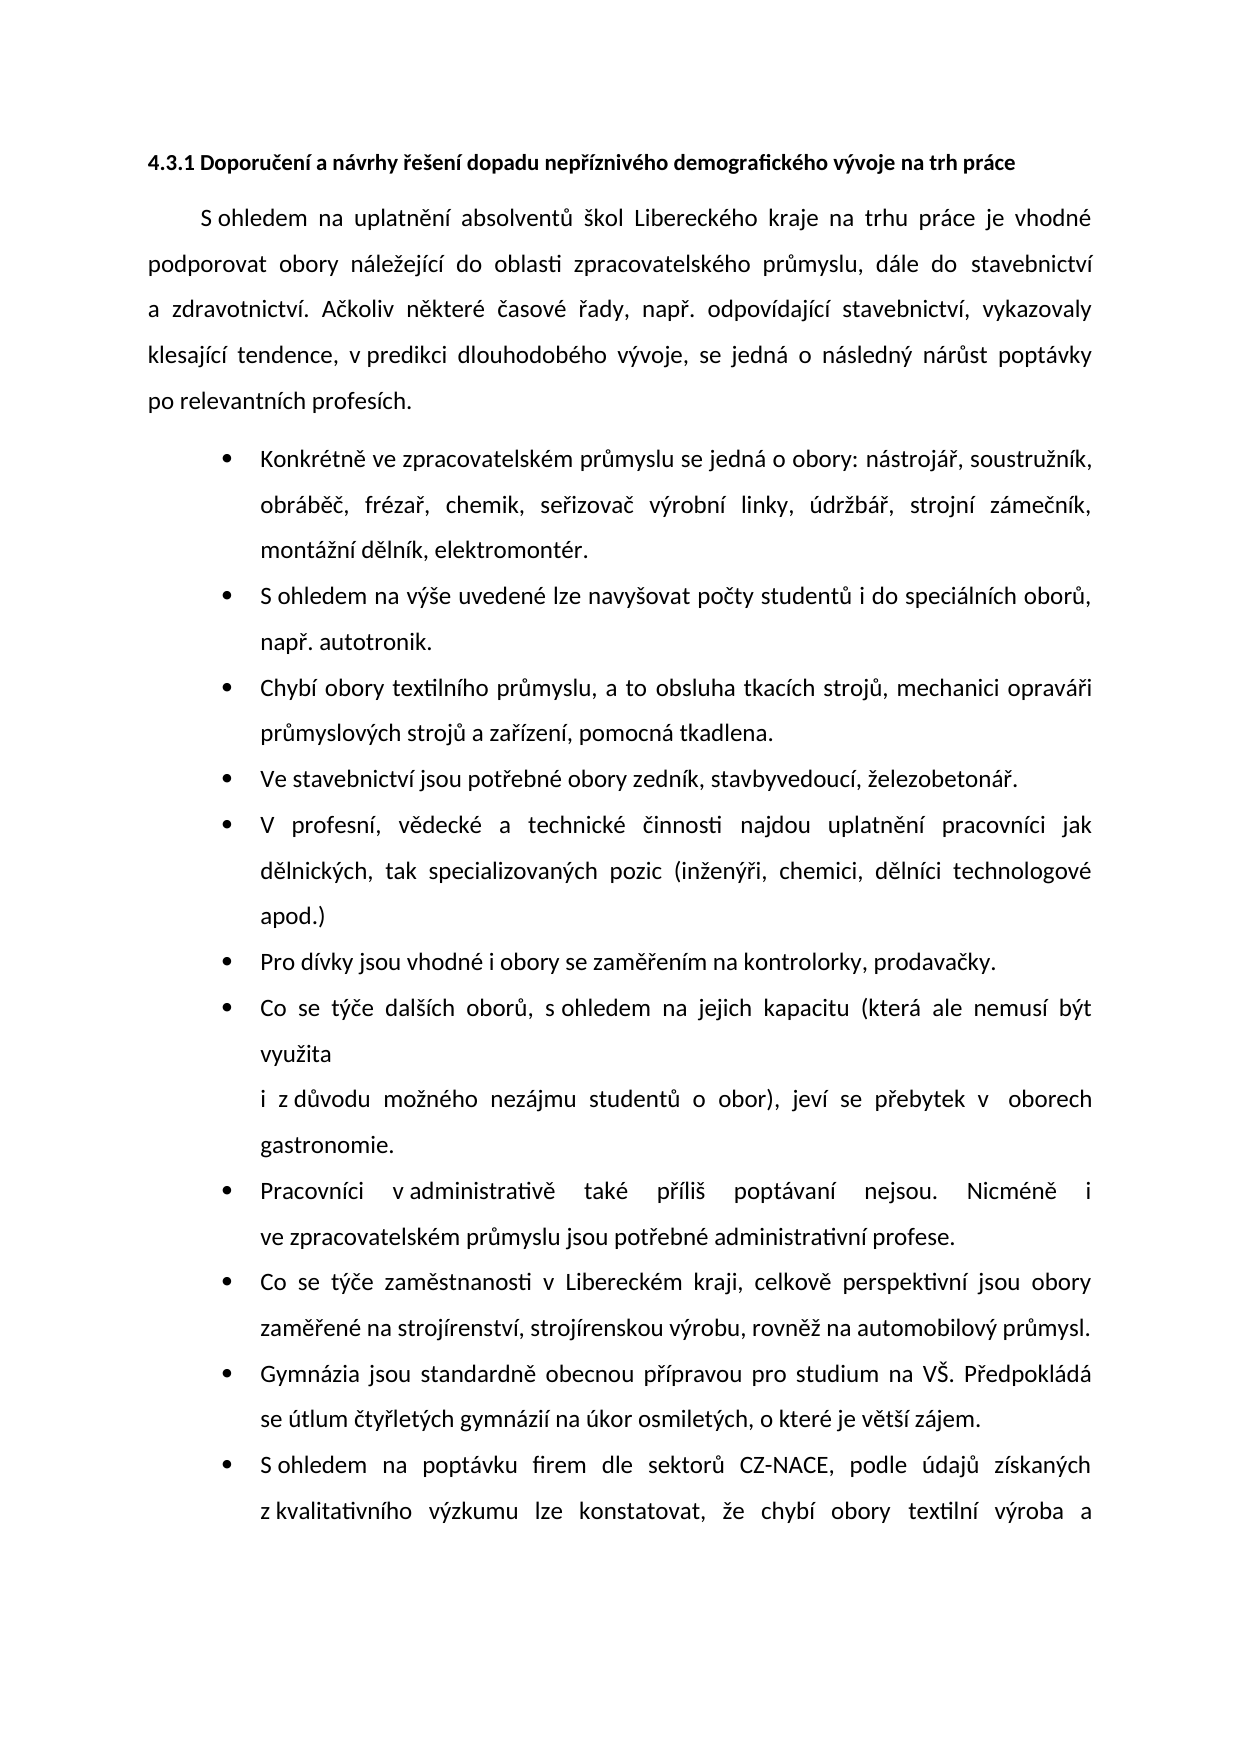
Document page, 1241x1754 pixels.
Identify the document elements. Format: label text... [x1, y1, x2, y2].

list Chybí obory textilního průmyslu, a to obsluha tkacích strojů, mechanici opraváři průmyslových strojů a zařízení, pomocná tkadlena. [223, 672, 1093, 748]
list Gymnázia jsou standardně obecnou přípravou pro studium na VŠ. Předpokládá se útlum čtyřletých gymnázií na úkor osmiletých, o které je větší zájem. [223, 1358, 1093, 1434]
list S ohledem na výše uvedené lze navyšovat počty studentů i do speciálních oborů, např. autotronik. [223, 580, 1093, 657]
list Pro dívky jsou vhodné i obory se zaměřením na kontrolorky, prodavačky. [223, 946, 1093, 977]
list Pracovníci v administrativě také příliš poptávaní nejsou. Nicméně i ve zpracovatelském průmyslu jsou potřebné administrativní profese. [223, 1175, 1093, 1251]
list Co se týče dalších oborů, s ohledem na jejich kapacitu (která ale nemusí být využita i z důvodu možného nezájmu studentů o obor), jeví se přebytek v oborech gastronomie. [223, 992, 1093, 1160]
list Ve stavebnictví jsou potřebné obory zedník, stavbyvedoucí, železobetonář. [223, 763, 1093, 794]
subtitle 4.3.1 Doporučení a návrhy řešení dopadu nepříznivého demografického vývoje na trh práce [148, 148, 1093, 176]
text S ohledem na uplatnění absolventů škol Libereckého kraje na trhu práce je vhodné podporovat obory náležející do oblasti zpracovatelského průmyslu, dále do stavebnictví a zdravotnictví. Ačkoliv některé časové řady, např. odpovídající stavebnictví, vykazovaly klesající tendence, v predikci dlouhodobého vývoje, se jedná o následný nárůst poptávky po relevantních profesích. [148, 202, 1093, 416]
list Co se týče zaměstnanosti v Libereckém kraji, celkově perspektivní jsou obory zaměřené na strojírenství, strojírenskou výrobu, rovněž na automobilový průmysl. [223, 1266, 1093, 1343]
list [223, 1449, 1093, 1526]
list V profesní, vědecké a technické činnosti najdou uplatnění pracovníci jak dělnických, tak specializovaných pozic (inženýři, chemici, dělníci technologové apod.) [223, 809, 1093, 931]
list Konkrétně ve zpracovatelském průmyslu se jedná o obory: nástrojář, soustružník, obráběč, frézař, chemik, seřizovač výrobní linky, údržbář, strojní zámečník, montážní dělník, elektromontér. [223, 443, 1093, 565]
